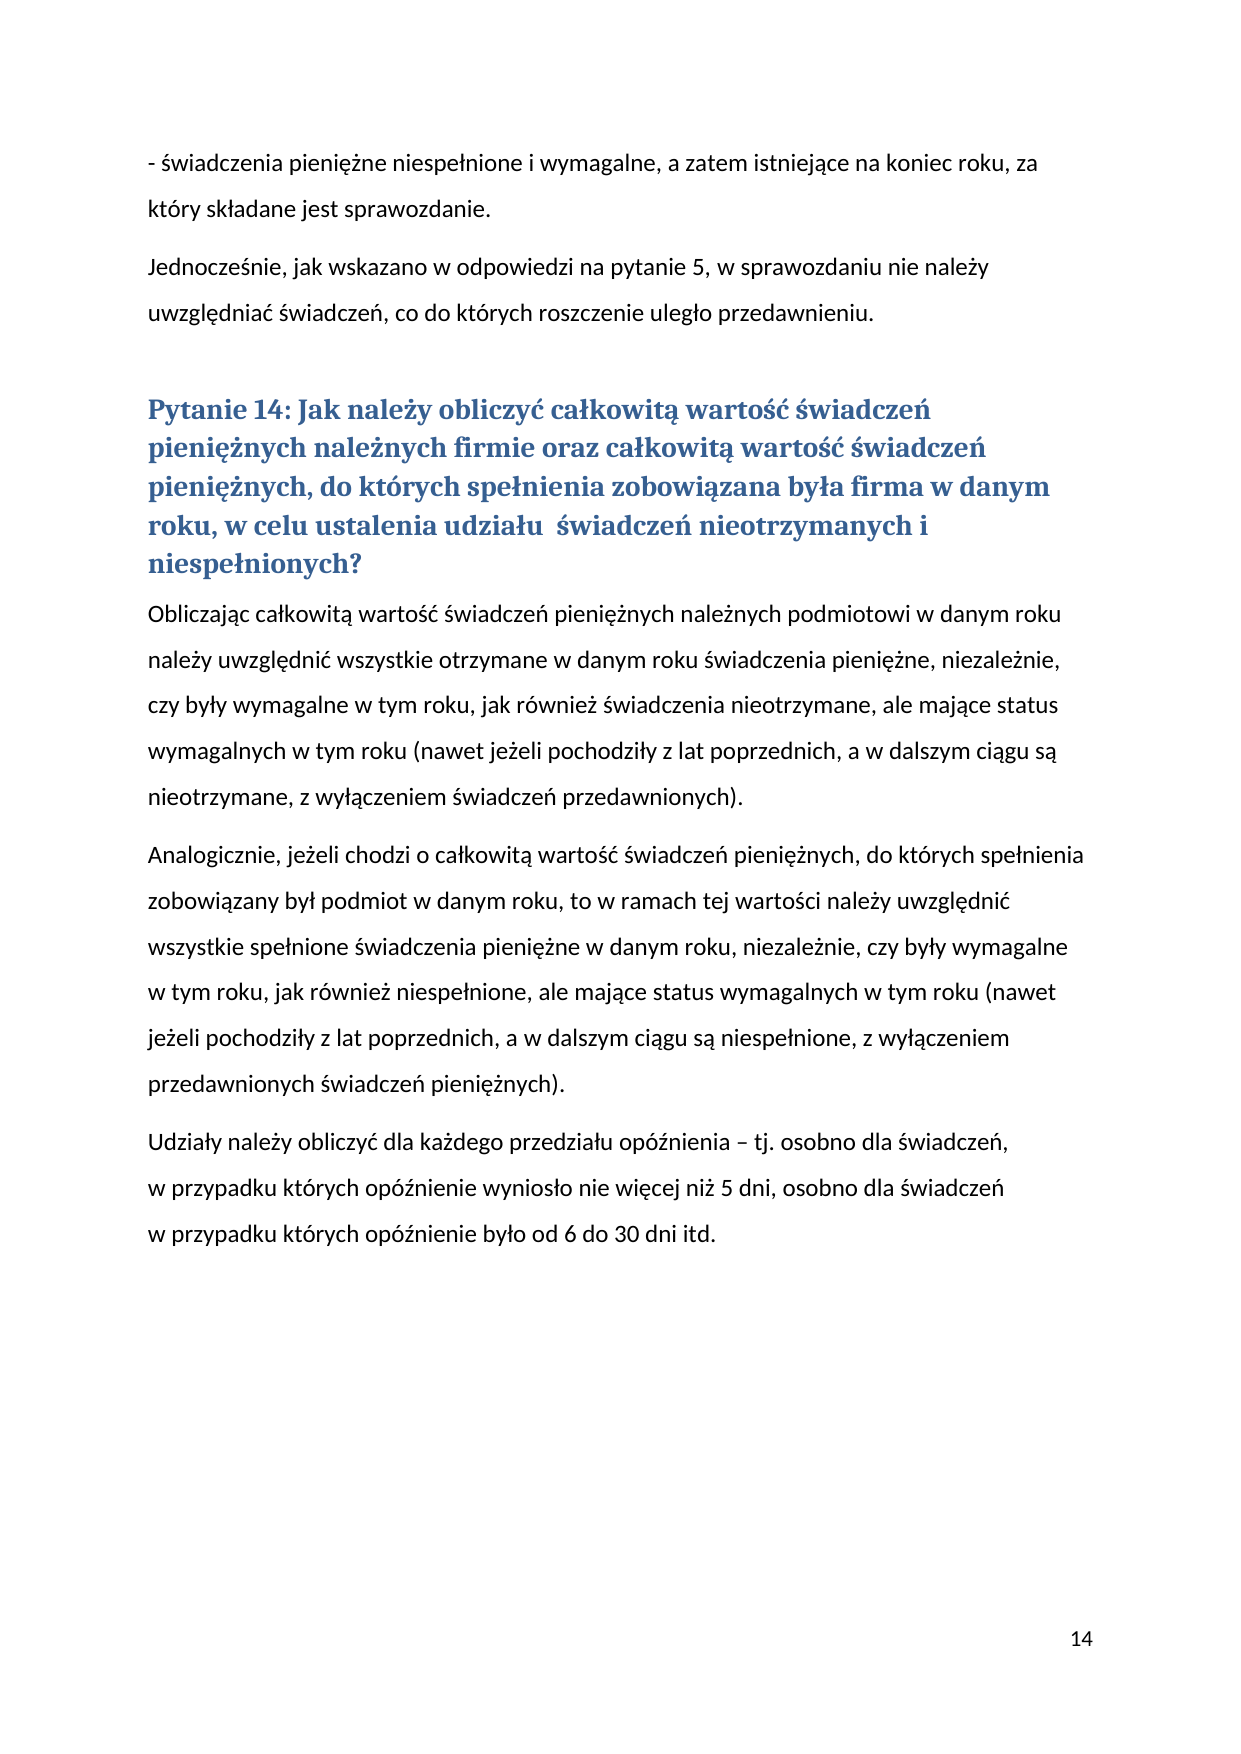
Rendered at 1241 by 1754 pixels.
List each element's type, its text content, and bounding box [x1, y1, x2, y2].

text Jednocześnie, jak wskazano w odpowiedzi na pytanie 5, w sprawozdaniu nie należy uwzględniać świadczeń, co do których roszczenie uległo przedawnieniu. [148, 252, 1093, 328]
text - świadczenia pieniężne niespełnione i wymagalne, a zatem istniejące na koniec roku, za który składane jest sprawozdanie. [148, 148, 1093, 224]
text Udziały należy obliczyć dla każdego przedziału opóźnienia – tj. osobno dla świadczeń, w przypadku których opóźnienie wyniosło nie więcej niż 5 dni, osobno dla świadczeń w przypadku których opóźnienie było od 6 do 30 dni itd. [148, 1126, 1093, 1248]
subtitle Pytanie 14: Jak należy obliczyć całkowitą wartość świadczeń pieniężnych należnych firmie oraz całkowitą wartość świadczeń pieniężnych, do których spełnienia zobowiązana była firma w danym roku, w celu ustalenia udziału świadczeń nieotrzymanych i niespełnionych? [148, 393, 1093, 581]
text Obliczając całkowitą wartość świadczeń pieniężnych należnych podmiotowi w danym roku należy uwzględnić wszystkie otrzymane w danym roku świadczenia pieniężne, niezależnie, czy były wymagalne w tym roku, jak również świadczenia nieotrzymane, ale mające status wymagalnych w tym roku (nawet jeżeli pochodziły z lat poprzednich, a w dalszym ciągu są nieotrzymane, z wyłączeniem świadczeń przedawnionych). [148, 598, 1093, 812]
text Analogicznie, jeżeli chodzi o całkowitą wartość świadczeń pieniężnych, do których spełnienia zobowiązany był podmiot w danym roku, to w ramach tej wartości należy uwzględnić wszystkie spełnione świadczenia pieniężne w danym roku, niezależnie, czy były wymagalne w tym roku, jak również niespełnione, ale mające status wymagalnych w tym roku (nawet jeżeli pochodziły z lat poprzednich, a w dalszym ciągu są niespełnione, z wyłączeniem przedawnionych świadczeń pieniężnych). [148, 839, 1093, 1098]
